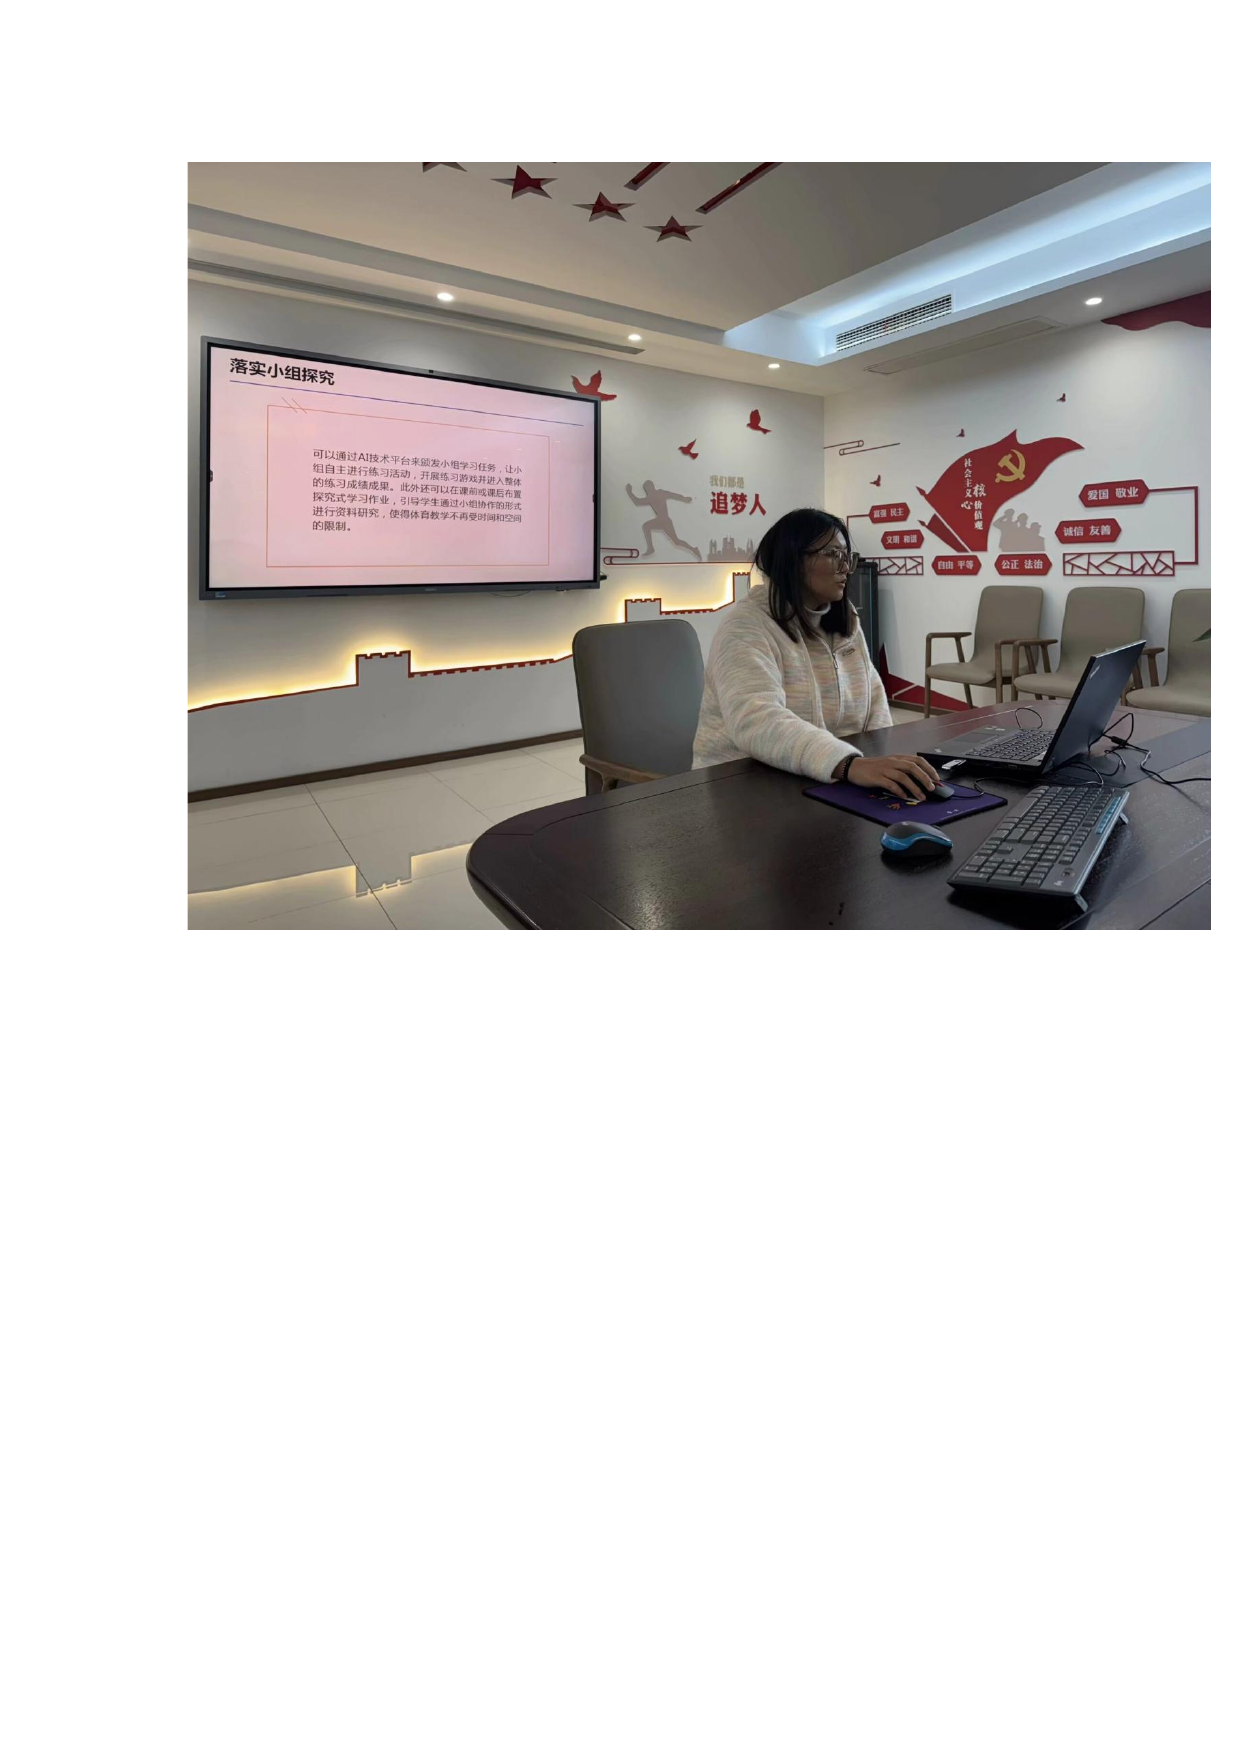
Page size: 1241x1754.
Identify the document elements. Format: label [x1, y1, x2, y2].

picture [187, 162, 1211, 930]
